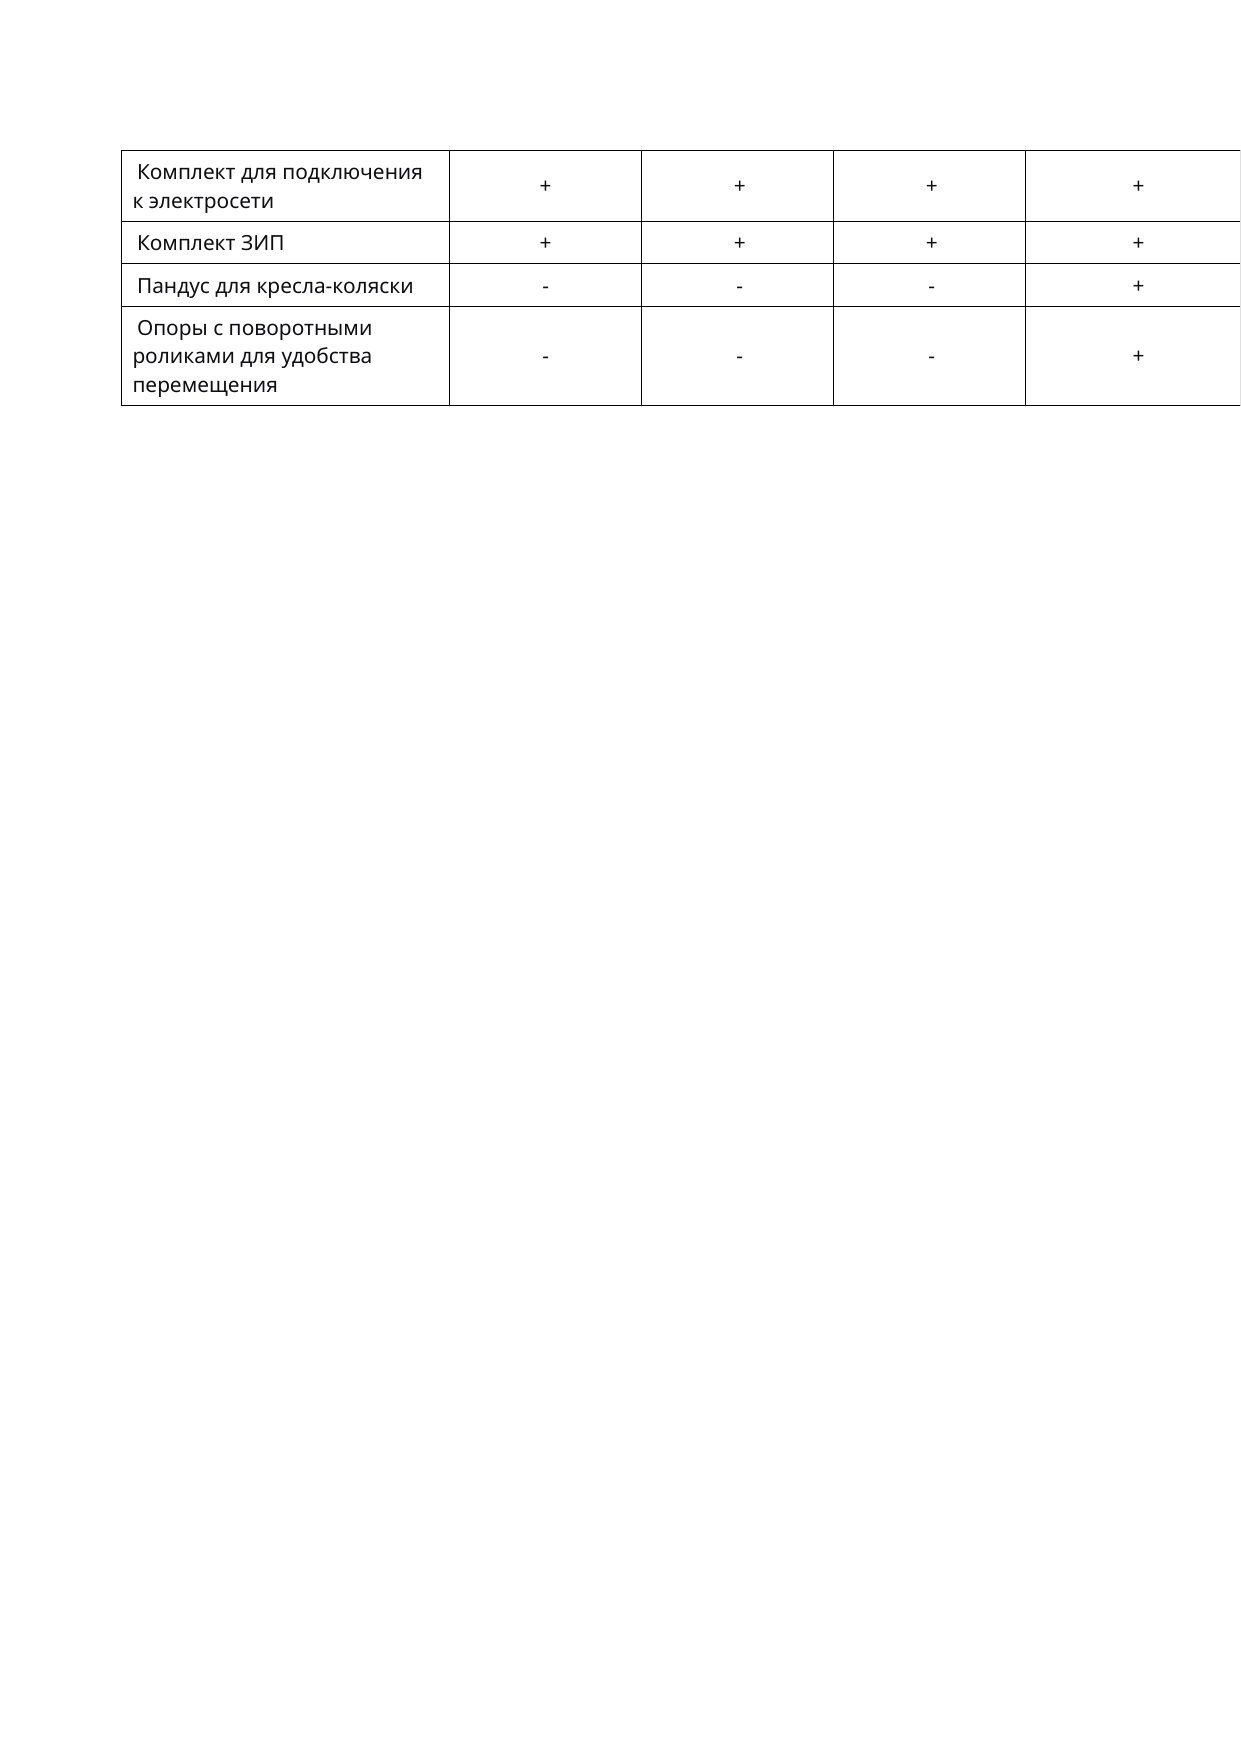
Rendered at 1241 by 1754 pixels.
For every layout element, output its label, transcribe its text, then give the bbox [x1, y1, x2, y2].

table_cell + [642, 151, 833, 221]
table_cell Пандус для кресла-коляски [122, 264, 449, 306]
table_cell + [1026, 307, 1240, 405]
table_cell Комплект для подключения к электросети [122, 151, 449, 221]
table_cell - [834, 264, 1025, 306]
table_cell Комплект ЗИП [122, 222, 449, 263]
table_cell + [1026, 264, 1240, 306]
table_cell + [450, 151, 641, 221]
table_cell + [642, 222, 833, 263]
table_cell - [642, 264, 833, 306]
table_cell - [450, 307, 641, 405]
table_cell - [450, 264, 641, 306]
table_cell - [834, 307, 1025, 405]
table_cell + [834, 151, 1025, 221]
table_cell + [1026, 222, 1240, 263]
table_cell - [642, 307, 833, 405]
table_cell + [1026, 151, 1240, 221]
table_cell Опоры с поворотными роликами для удобства перемещения [122, 307, 449, 405]
table_cell + [834, 222, 1025, 263]
table_cell + [450, 222, 641, 263]
